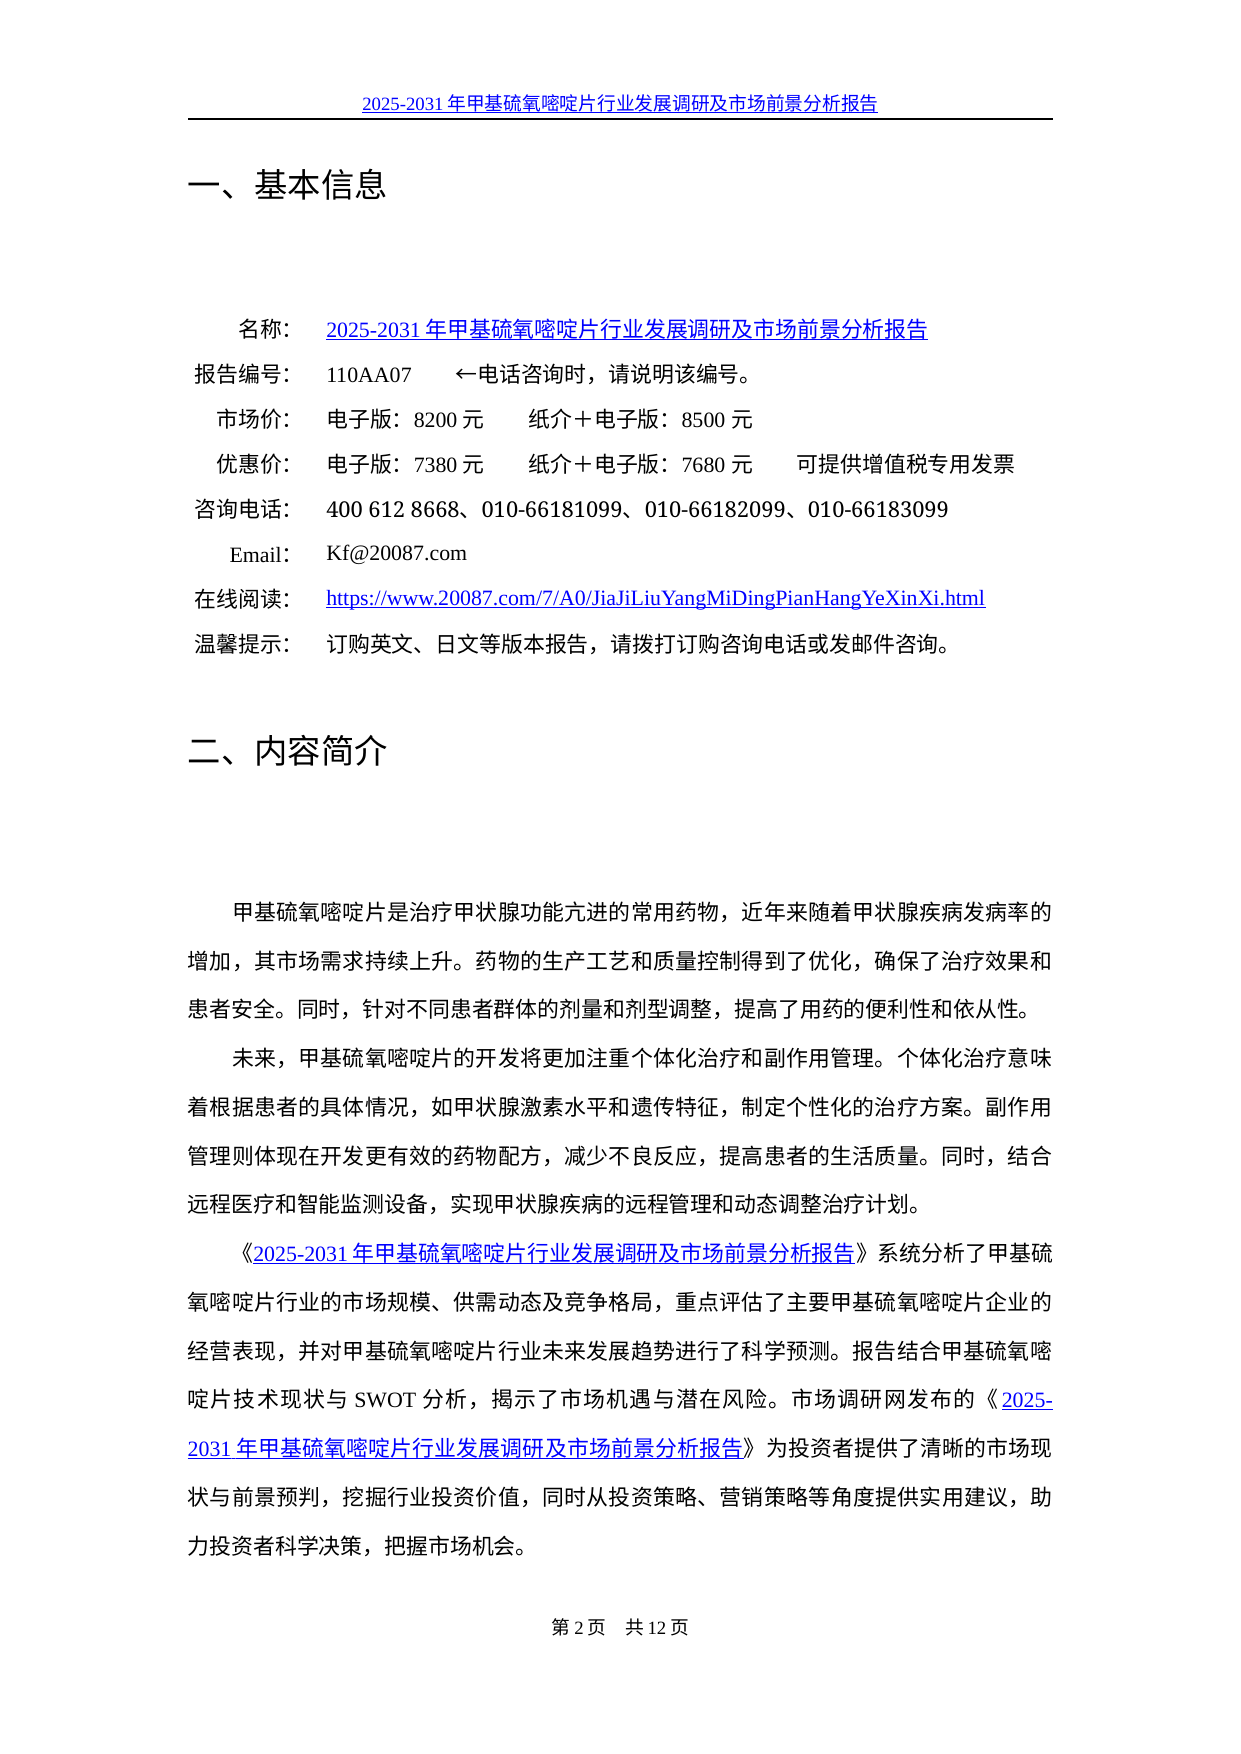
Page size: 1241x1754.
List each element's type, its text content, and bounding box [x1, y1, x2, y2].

table_cell 优惠价： [167, 447, 315, 492]
table_cell 咨询电话： [167, 492, 315, 537]
table_cell 市场价： [167, 402, 315, 447]
table_cell 订购英文、日文等版本报告，请拨打订购咨询电话或发邮件咨询。 [315, 627, 1073, 672]
title 一、基本信息 [187, 150, 1053, 215]
table_header 名称： [167, 312, 315, 357]
table_cell 电子版：7380 元 纸介＋电子版：7680 元 可提供增值税专用发票 [315, 447, 1073, 492]
table_header 2025-2031年甲基硫氧嘧啶片行业发展调研及市场前景分析报告 [315, 312, 1073, 357]
table_cell Email： [167, 537, 315, 582]
table_cell 报告编号： [167, 357, 315, 402]
table_cell Kf@20087.com [315, 537, 1073, 582]
title 二、内容简介 [187, 717, 1053, 782]
table_cell 温馨提示： [167, 627, 315, 672]
table_cell 400 612 8668、010-66181099、010-66182099、010-66183099 [315, 492, 1073, 537]
table_cell 110AA07 ←电话咨询时，请说明该编号。 [315, 357, 1073, 402]
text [187, 894, 1053, 1561]
table_cell [315, 582, 1073, 627]
table_cell 电子版：8200 元 纸介＋电子版：8500 元 [315, 402, 1073, 447]
table_cell 在线阅读： [167, 582, 315, 627]
